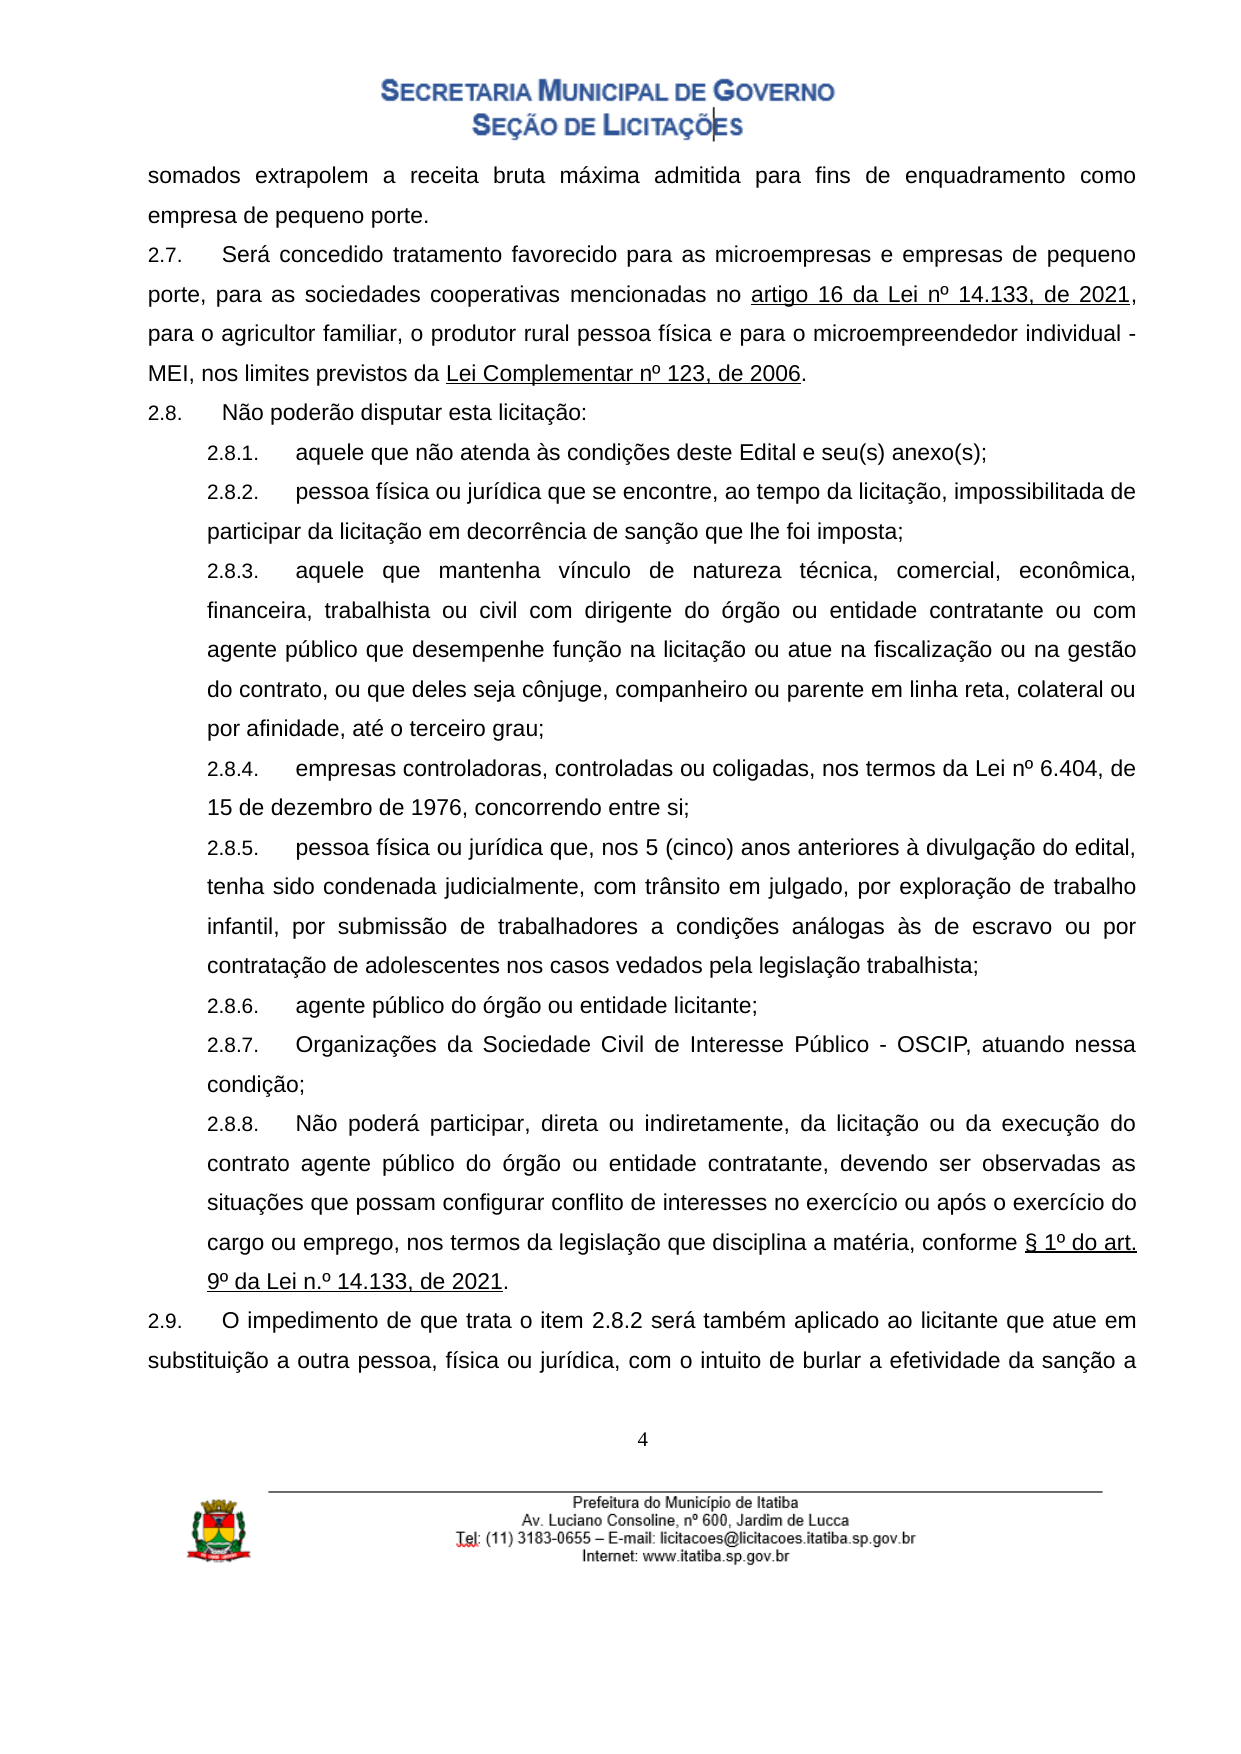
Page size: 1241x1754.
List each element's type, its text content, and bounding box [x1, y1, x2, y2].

list Organizações da Sociedade Civil de Interesse Público - OSCIP, atuando nessa condição; [207, 1031, 1137, 1097]
list agente público do órgão ou entidade licitante; [207, 992, 1137, 1018]
list Será concedido tratamento favorecido para as microempresas e empresas de pequeno porte, para as sociedades cooperativas mencionadas no artigo 16 da Lei nº 14.133, de 2021, para o agricultor familiar, o produtor rural pessoa física e para o microempreendedor individual - MEI, nos limites previstos da Lei Complementar nº 123, de 2006. [148, 241, 1137, 386]
list empresas controladoras, controladas ou coligadas, nos termos da Lei nº 6.404, de 15 de dezembro de 1976, concorrendo entre si; [207, 755, 1137, 821]
picture [148, 59, 1034, 148]
list Não poderá participar, direta ou indiretamente, da licitação ou da execução do contrato agente público do órgão ou entidade contratante, devendo ser observadas as situações que possam configurar conflito de interesses no exercício ou após o exercício do cargo ou emprego, nos termos da legislação que disciplina a matéria, conforme § 1º do art. 9º da Lei n.º 14.133, de 2021. [207, 1110, 1137, 1294]
list aquele que mantenha vínculo de natureza técnica, comercial, econômica, financeira, trabalhista ou civil com dirigente do órgão ou entidade contratante ou com agente público que desempenhe função na licitação ou atue na fiscalização ou na gestão do contrato, ou que deles seja cônjuge, companheiro ou parente em linha reta, colateral ou por afinidade, até o terceiro grau; [207, 557, 1137, 742]
list Não poderão disputar esta licitação: [148, 399, 1137, 426]
picture [148, 1450, 1137, 1591]
list aquele que não atenda às condições deste Edital e seu(s) anexo(s); [207, 439, 1137, 465]
list pessoa física ou jurídica que, nos 5 (cinco) anos anteriores à divulgação do edital, tenha sido condenada judicialmente, com trânsito em julgado, por exploração de trabalho infantil, por submissão de trabalhadores a condições análogas às de escravo ou por contratação de adolescentes nos casos vedados pela legislação trabalhista; [207, 834, 1137, 978]
list pessoa física ou jurídica que se encontre, ao tempo da licitação, impossibilitada de participar da licitação em decorrência de sanção que lhe foi imposta; [207, 478, 1137, 544]
